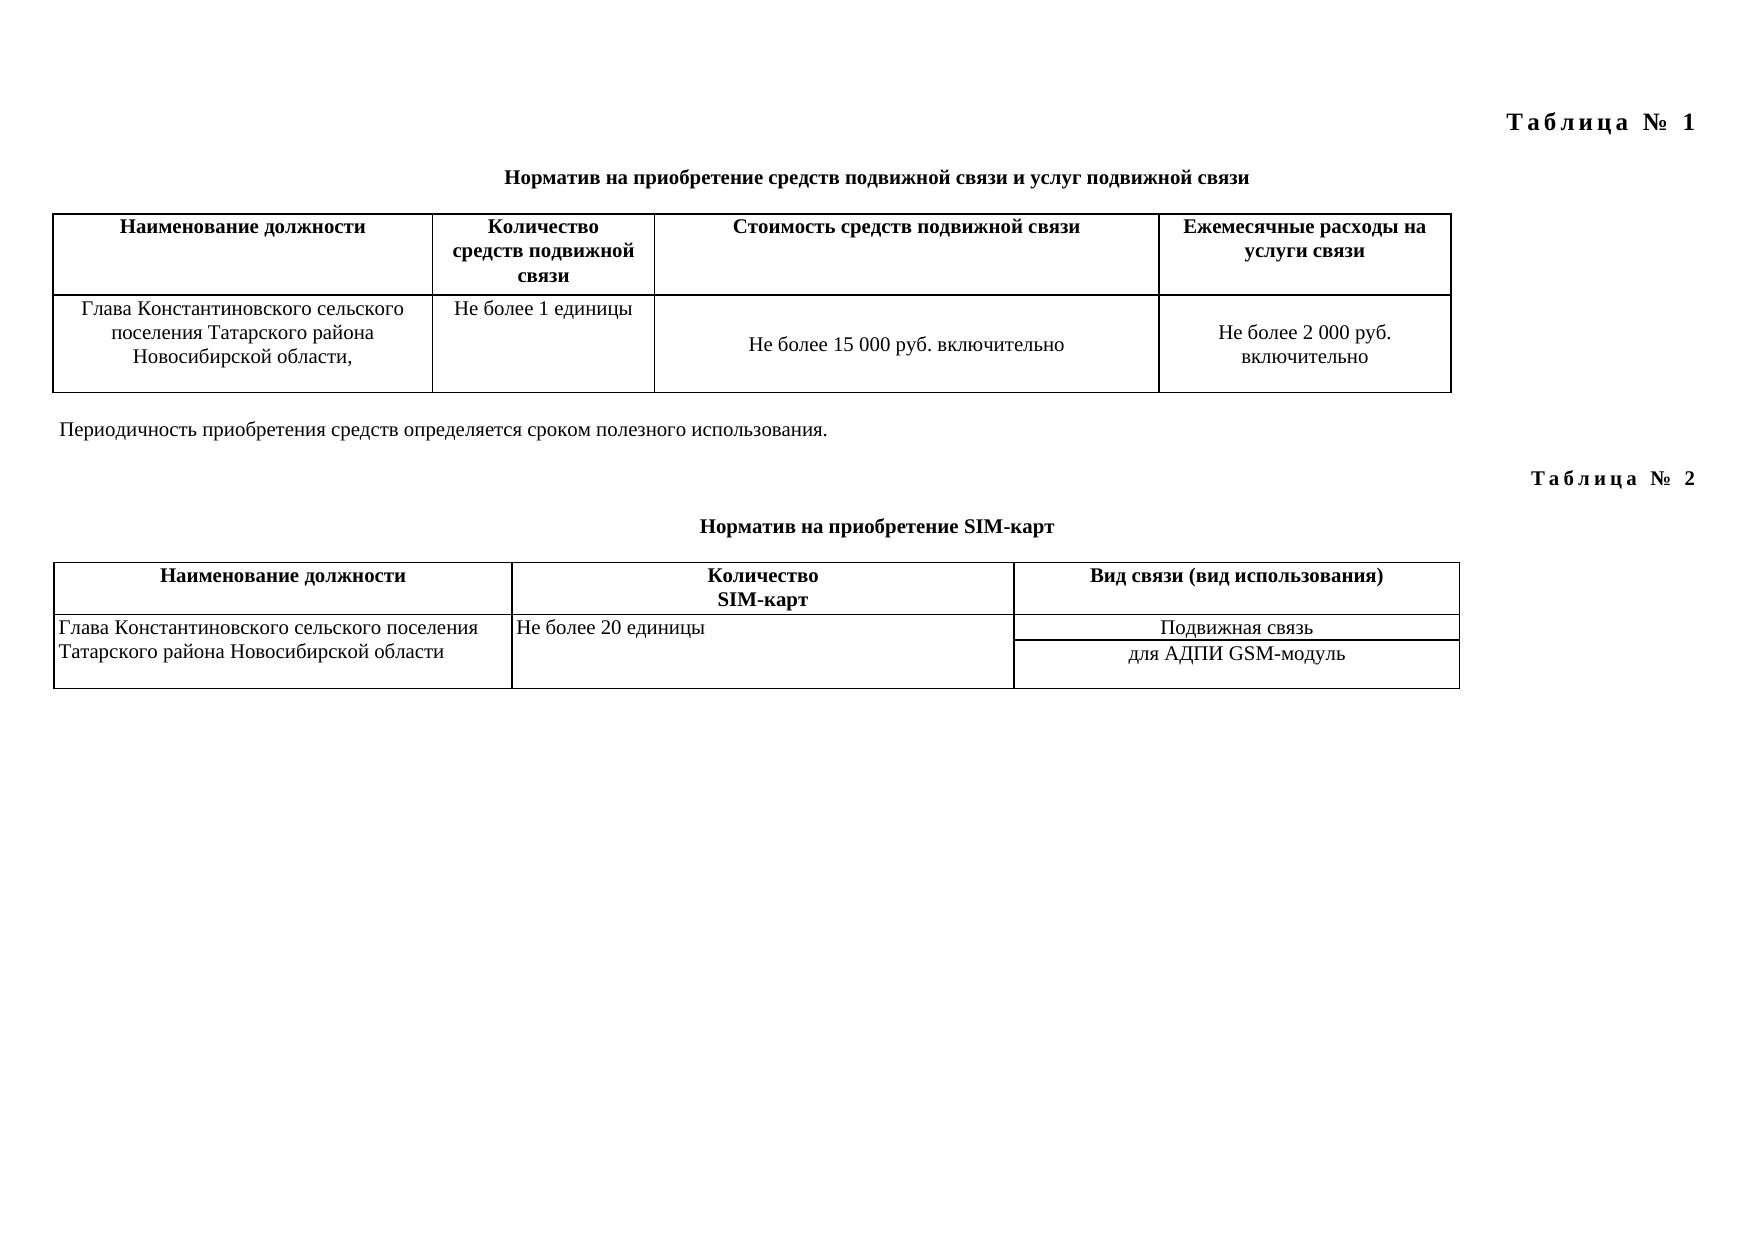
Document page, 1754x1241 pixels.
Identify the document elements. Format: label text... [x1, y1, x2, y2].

table_cell Подвижная связь [1015, 615, 1459, 639]
table_header Вид связи (вид использования) [1015, 563, 1459, 614]
table_header Количество средств подвижной связи [433, 215, 654, 294]
text Таблица № 1 [59, 107, 1695, 136]
text Норматив на приобретение средств подвижной связи и услуг подвижной связи [59, 165, 1695, 189]
table_cell Не более 2 000 руб. включительно [1160, 296, 1450, 392]
text Норматив на приобретение SIM-карт [59, 514, 1695, 538]
table_header Наименование должности [55, 563, 511, 614]
table_cell Не более 20 единицы [513, 615, 1013, 687]
table_header Количество SIM-карт [513, 563, 1013, 614]
text Периодичность приобретения средств определяется сроком полезного использования. [59, 417, 1695, 441]
table_cell Глава Константиновского сельского поселения Татарского района Новосибирской области [55, 615, 511, 687]
table_header Стоимость средств подвижной связи [655, 215, 1158, 294]
table_cell Глава Константиновского сельского поселения Татарского района Новосибирской области, [54, 296, 432, 392]
table_header Ежемесячные расходы на услуги связи [1160, 215, 1450, 294]
table_header Наименование должности [54, 215, 432, 294]
table_cell Не более 1 единицы [433, 296, 654, 392]
table_cell Не более 15 000 руб. включительно [655, 296, 1158, 392]
text Таблица № 2 [59, 466, 1695, 489]
table_cell для АДПИ GSM-модуль [1015, 641, 1459, 687]
